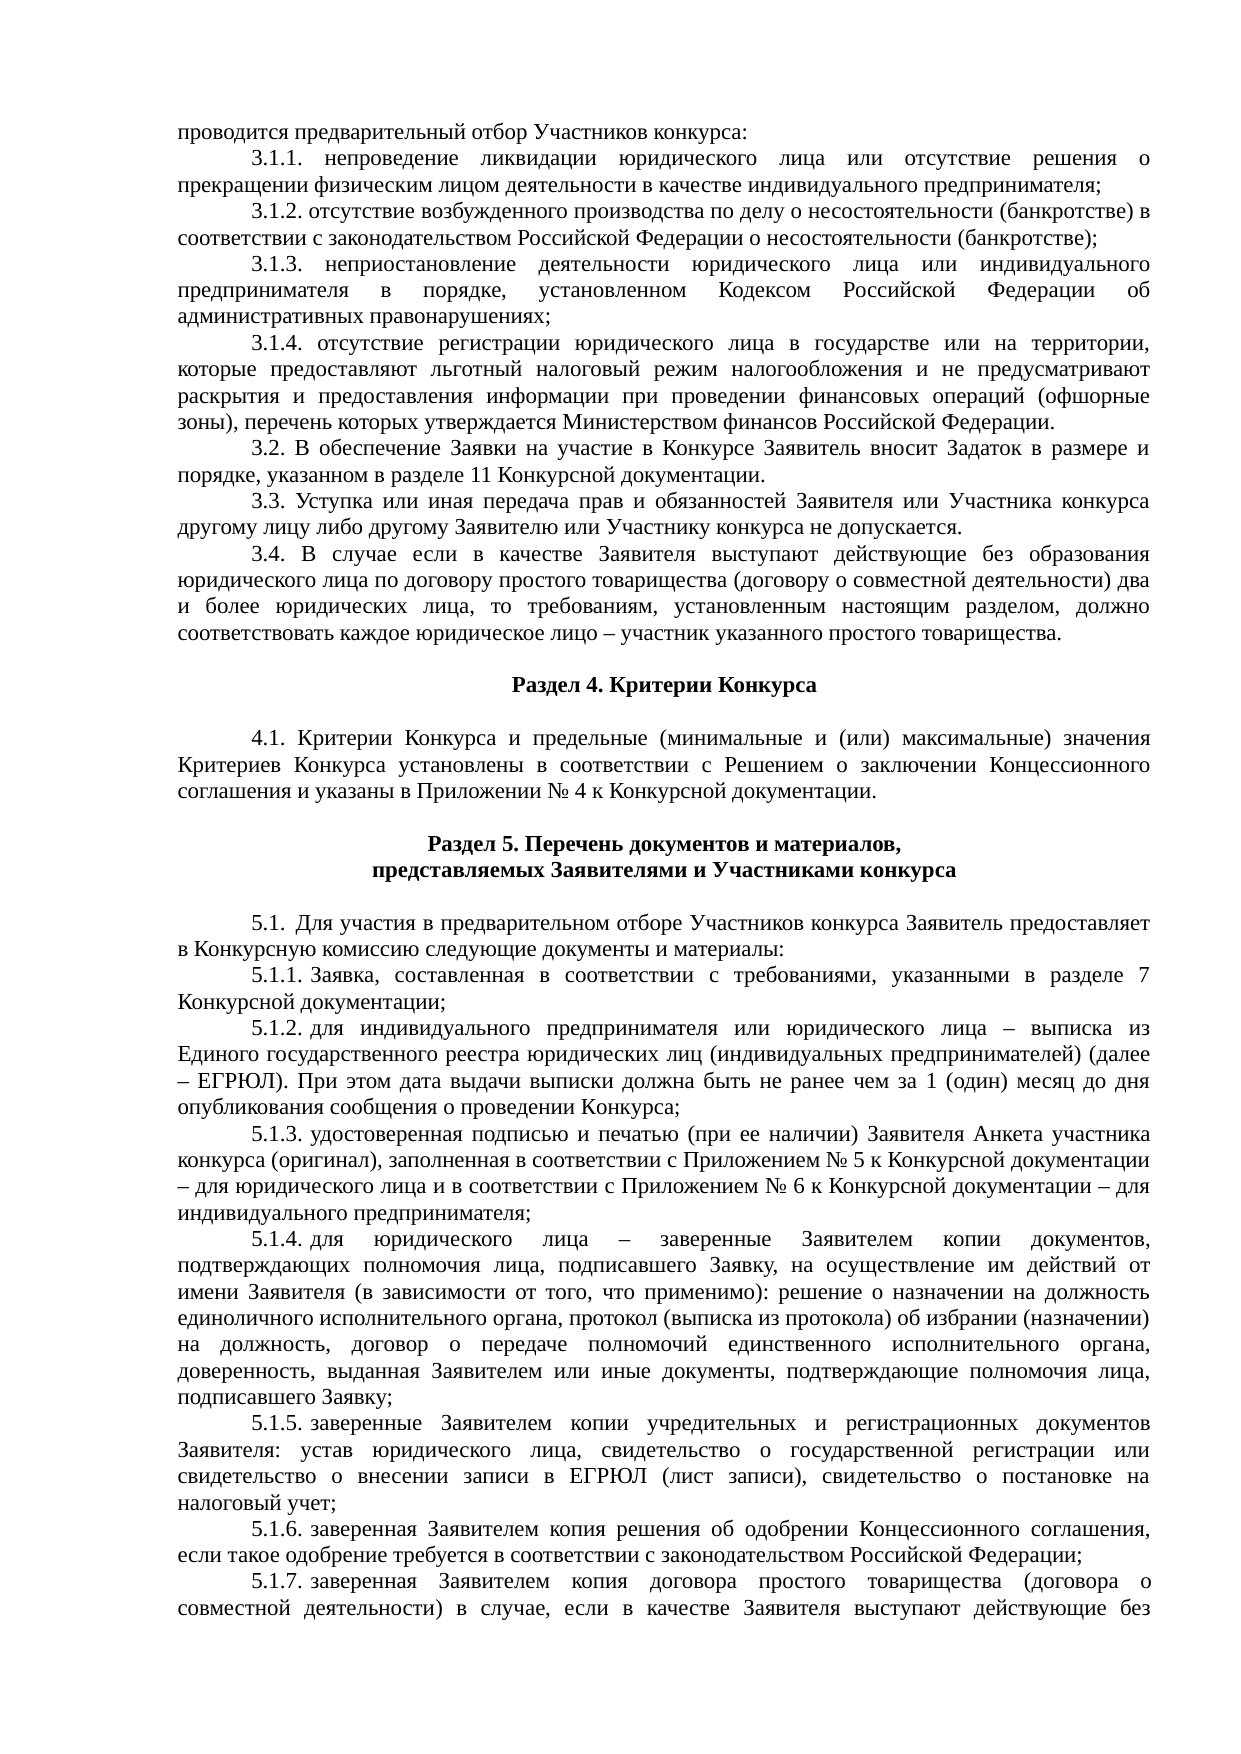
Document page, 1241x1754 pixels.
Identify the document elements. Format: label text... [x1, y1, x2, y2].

text 3.1.2. отсутствие возбужденного производства по делу о несостоятельности (банкротстве) в соответствии с законодательством Российской Федерации о несостоятельности (банкротстве); [177, 197, 1152, 250]
text представляемых Заявителями и Участниками конкурса [177, 856, 1152, 882]
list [177, 1568, 1152, 1620]
text Раздел 4. Критерии Конкурса [177, 672, 1152, 698]
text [177, 118, 1152, 144]
list Для участия в предварительном отборе Участников конкурса Заявитель предоставляет в Конкурсную комиссию следующие документы и материалы: [177, 909, 1152, 961]
text Раздел 5. Перечень документов и материалов, [177, 830, 1152, 856]
text 3.4. В случае если в качестве Заявителя выступают действующие без образования юридического лица по договору простого товарищества (договору о совместной деятельности) два и более юридических лица, то требованиям, установленным настоящим разделом, должно соответствовать каждое юридическое лицо – участник указанного простого товарищества. [177, 540, 1152, 645]
text 3.3. Уступка или иная передача прав и обязанностей Заявителя или Участника конкурса другому лицу либо другому Заявителю или Участнику конкурса не допускается. [177, 487, 1152, 540]
list удостоверенная подписью и печатью (при ее наличии) Заявителя Анкета участника конкурса (оригинал), заполненная в соответствии с Приложением № 5 к Конкурсной документации – для юридического лица и в соответствии с Приложением № 6 к Конкурсной документации – для индивидуального предпринимателя; [177, 1119, 1152, 1225]
list для юридического лица – заверенные Заявителем копии документов, подтверждающих полномочия лица, подписавшего Заявку, на осуществление им действий от имени Заявителя (в зависимости от того, что применимо): решение о назначении на должность единоличного исполнительного органа, протокол (выписка из протокола) об избрании (назначении) на должность, договор о передаче полномочий единственного исполнительного органа, доверенность, выданная Заявителем или иные документы, подтверждающие полномочия лица, подписавшего Заявку; [177, 1225, 1152, 1409]
text 4.1. Критерии Конкурса и предельные (минимальные и (или) максимальные) значения Критериев Конкурса установлены в соответствии с Решением о заключении Концессионного соглашения и указаны в Приложении № 4 к Конкурсной документации. [177, 724, 1152, 803]
list заверенные Заявителем копии учредительных и регистрационных документов Заявителя: устав юридического лица, свидетельство о государственной регистрации или свидетельство о внесении записи в ЕГРЮЛ (лист записи), свидетельство о постановке на налоговый учет; [177, 1409, 1152, 1515]
text 3.1.1. непроведение ликвидации юридического лица или отсутствие решения о прекращении физическим лицом деятельности в качестве индивидуального предпринимателя; [177, 144, 1152, 197]
list для индивидуального предпринимателя или юридического лица – выписка из Единого государственного реестра юридических лиц (индивидуальных предпринимателей) (далее – ЕГРЮЛ). При этом дата выдачи выписки должна быть не ранее чем за 1 (один) месяц до дня опубликования сообщения о проведении Конкурса; [177, 1014, 1152, 1119]
list Заявка, составленная в соответствии с требованиями, указанными в разделе 7 Конкурсной документации; [177, 961, 1152, 1014]
text 3.1.4. отсутствие регистрации юридического лица в государстве или на территории, которые предоставляют льготный налоговый режим налогообложения и не предусматривают раскрытия и предоставления информации при проведении финансовых операций (офшорные зоны), перечень которых утверждается Министерством финансов Российской Федерации. [177, 329, 1152, 434]
list заверенная Заявителем копия решения об одобрении Концессионного соглашения, если такое одобрение требуется в соответствии с законодательством Российской Федерации; [177, 1515, 1152, 1568]
text 3.1.3. неприостановление деятельности юридического лица или индивидуального предпринимателя в порядке, установленном Кодексом Российской Федерации об административных правонарушениях; [177, 250, 1152, 329]
text 3.2. В обеспечение Заявки на участие в Конкурсе Заявитель вносит Задаток в размере и порядке, указанном в разделе 11 Конкурсной документации. [177, 434, 1152, 487]
